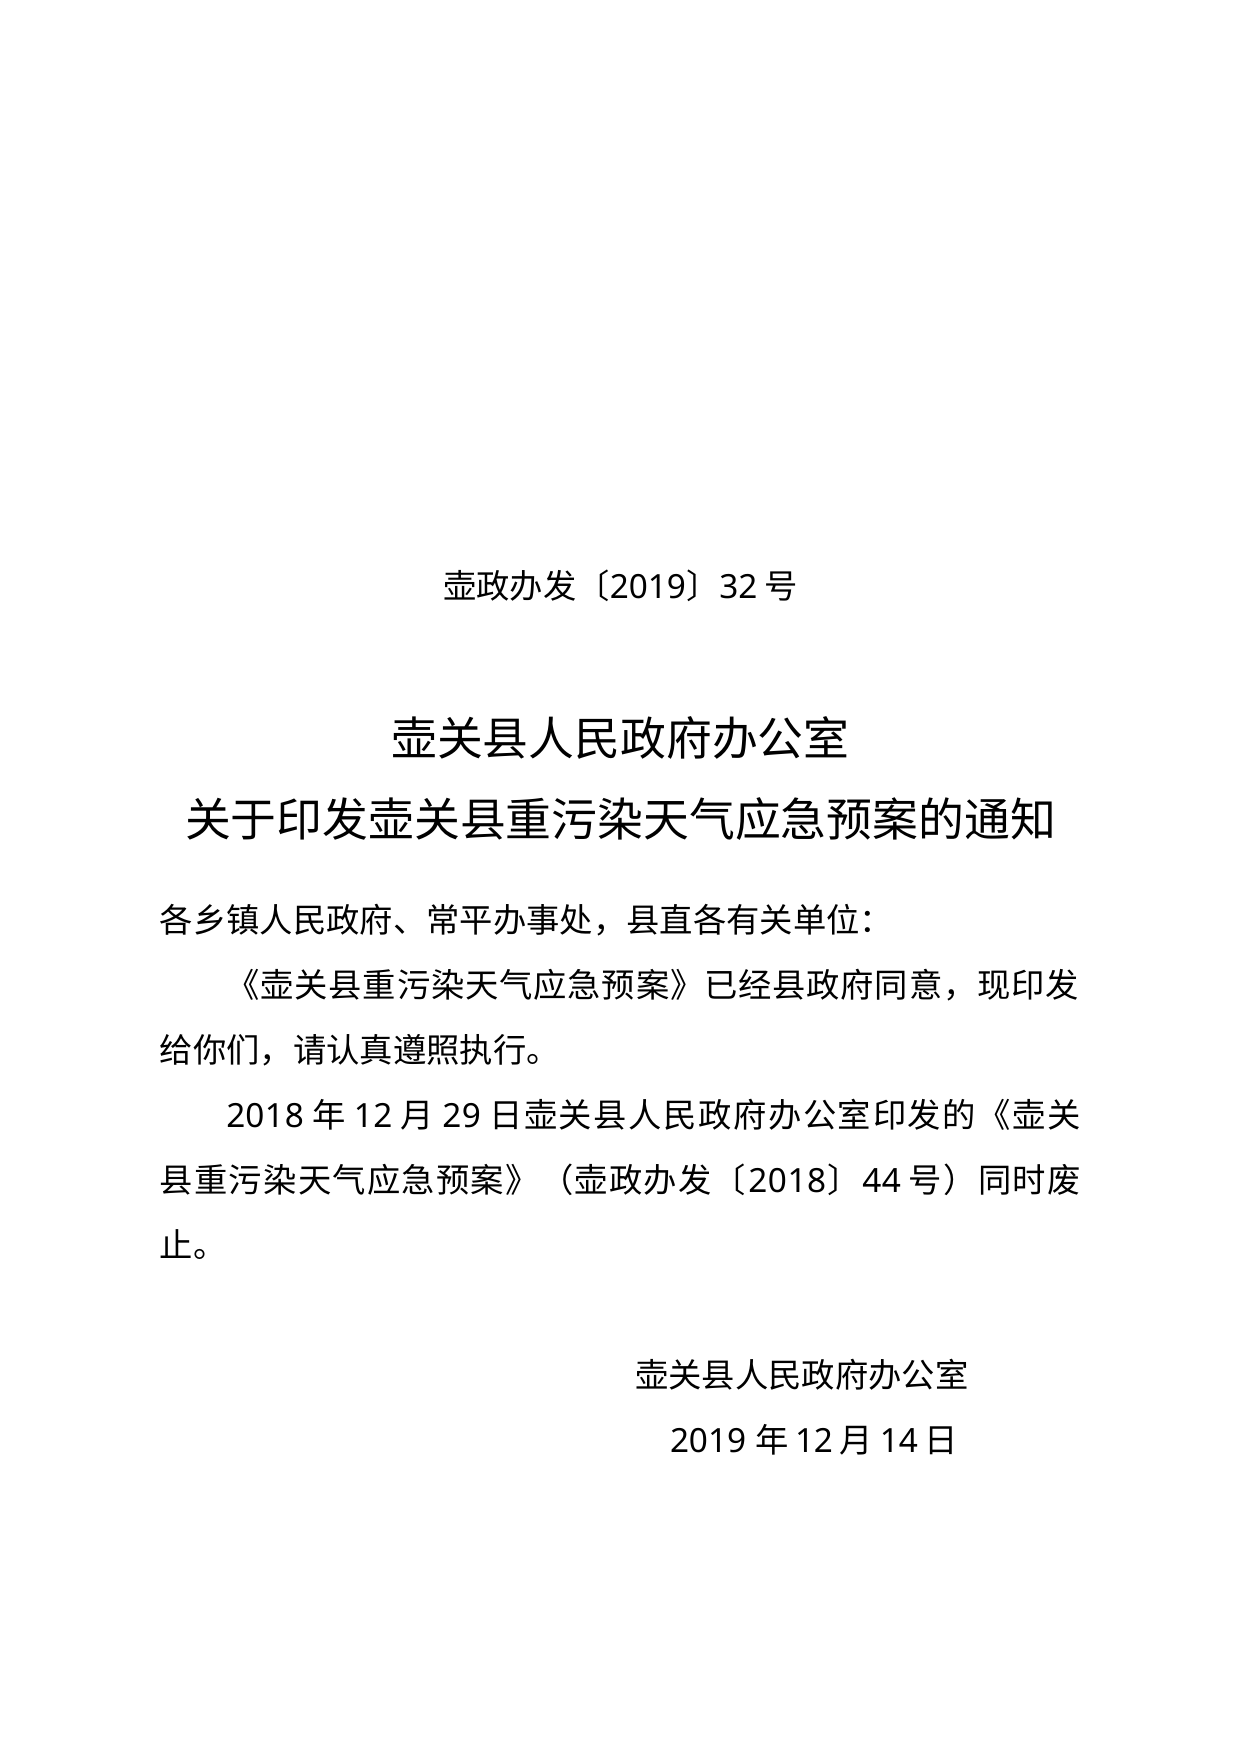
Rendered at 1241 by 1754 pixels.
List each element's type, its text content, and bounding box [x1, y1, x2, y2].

text 壶关县人民政府办公室 [159, 1340, 1078, 1405]
text 壶政办发〔2019〕32号 [159, 551, 1081, 616]
text 关于印发壶关县重污染天气应急预案的通知 [159, 772, 1081, 853]
text 壶关县人民政府办公室 [159, 690, 1081, 772]
text 《壶关县重污染天气应急预案》已经县政府同意，现印发给你们，请认真遵照执行。 [159, 950, 1081, 1080]
text 各乡镇人民政府、常平办事处，县直各有关单位： [159, 885, 1081, 950]
text 2019 年12月14日 [159, 1405, 1078, 1470]
text 2018年12月29日壶关县人民政府办公室印发的《壶关县重污染天气应急预案》（壶政办发〔2018〕44号）同时废止。 [159, 1080, 1081, 1275]
